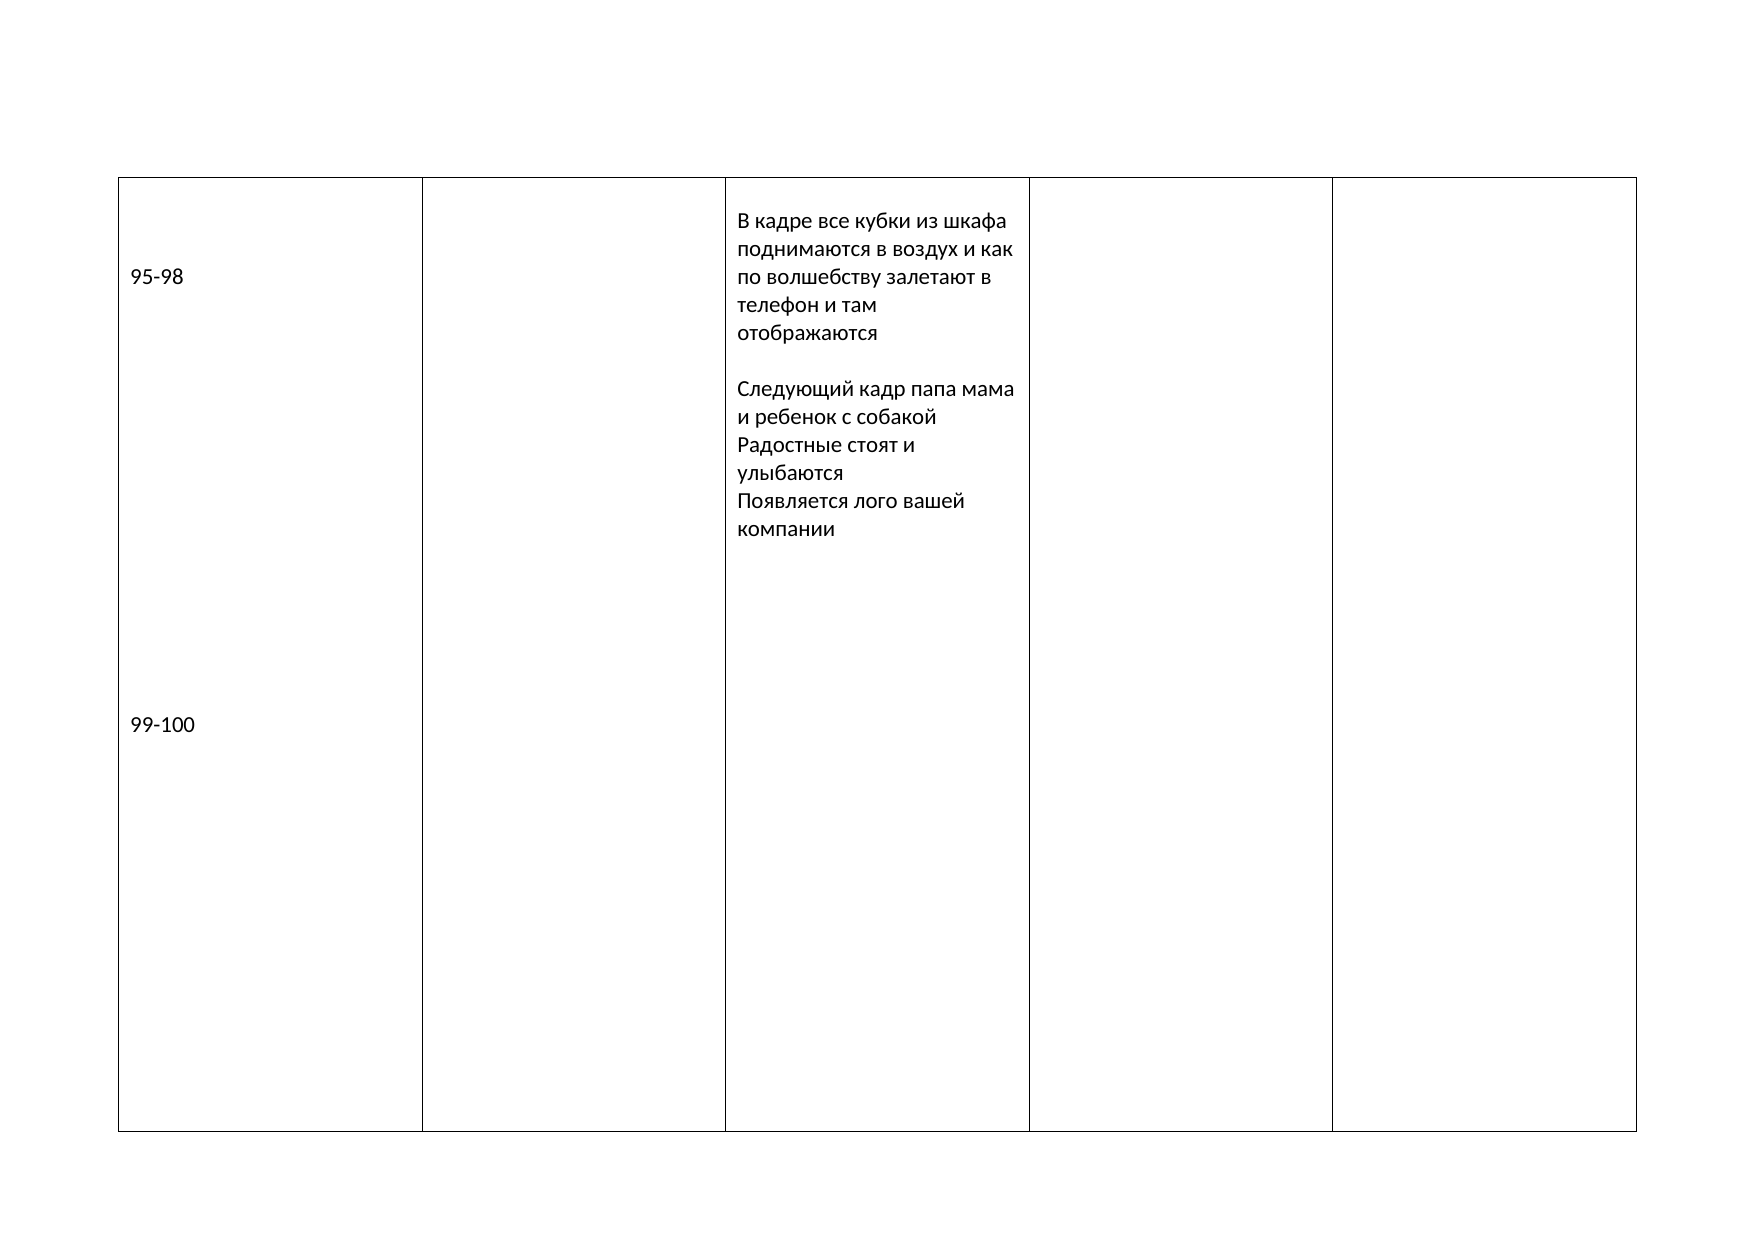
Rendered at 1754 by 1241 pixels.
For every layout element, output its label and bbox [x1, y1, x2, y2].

table_cell [423, 178, 725, 1131]
table_cell [1333, 178, 1636, 1131]
table_cell [726, 178, 1029, 1131]
table_cell [119, 178, 422, 1131]
table_cell [1030, 178, 1332, 1131]
